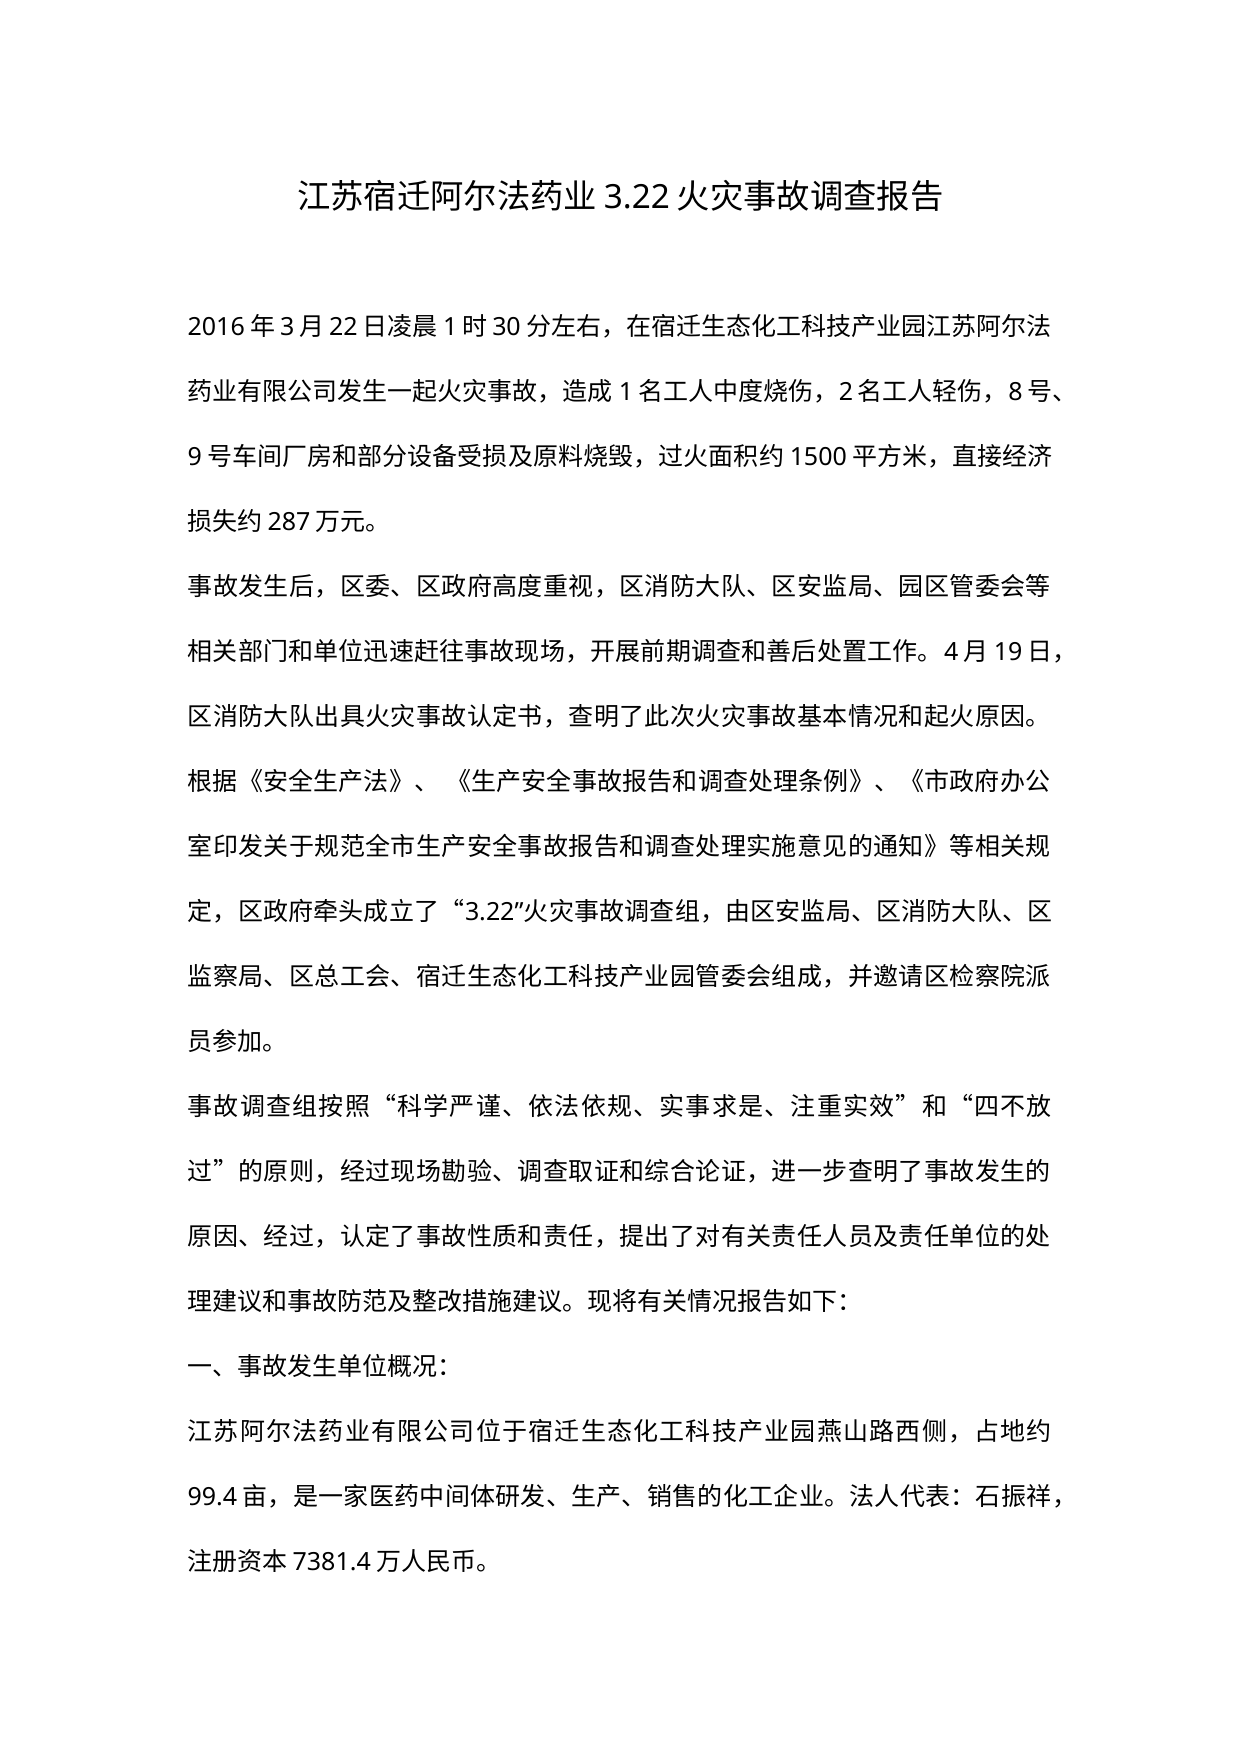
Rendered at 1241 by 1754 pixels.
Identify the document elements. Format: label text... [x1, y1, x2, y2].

text 江苏宿迁阿尔法药业3.22火灾事故调查报告 [187, 162, 1053, 227]
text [187, 292, 1053, 1592]
